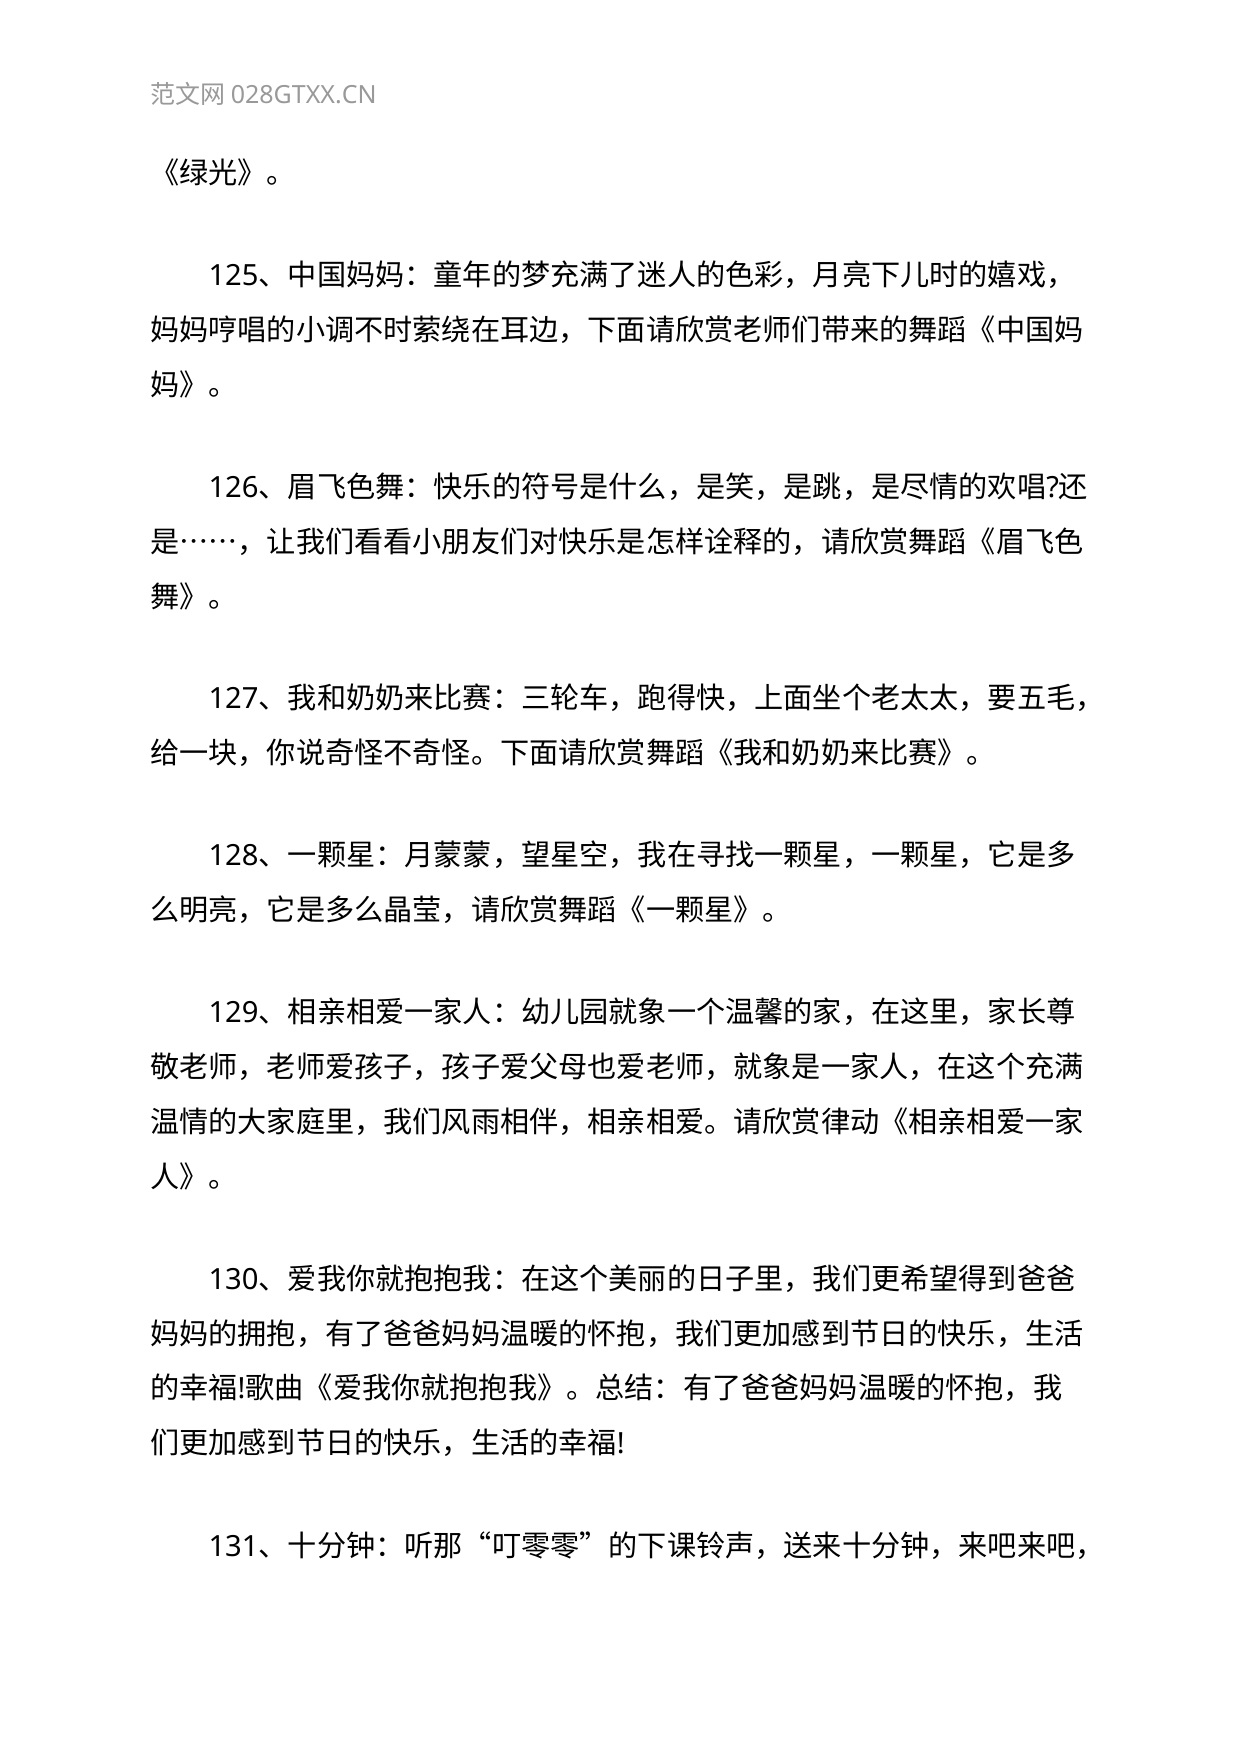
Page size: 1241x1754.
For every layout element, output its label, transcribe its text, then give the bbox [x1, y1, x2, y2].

text 129、相亲相爱一家人：幼儿园就象一个温馨的家，在这里，家长尊敬老师，老师爱孩子，孩子爱父母也爱老师，就象是一家人，在这个充满温情的大家庭里，我们风雨相伴，相亲相爱。请欣赏律动《相亲相爱一家人》。 [150, 989, 1090, 1196]
text 125、中国妈妈：童年的梦充满了迷人的色彩，月亮下儿时的嬉戏，妈妈哼唱的小调不时萦绕在耳边，下面请欣赏老师们带来的舞蹈《中国妈妈》。 [150, 252, 1090, 404]
text 127、我和奶奶来比赛：三轮车，跑得快，上面坐个老太太，要五毛，给一块，你说奇怪不奇怪。下面请欣赏舞蹈《我和奶奶来比赛》。 [150, 675, 1090, 772]
text 130、爱我你就抱抱我：在这个美丽的日子里，我们更希望得到爸爸妈妈的拥抱，有了爸爸妈妈温暖的怀抱，我们更加感到节日的快乐，生活的幸福!歌曲《爱我你就抱抱我》。总结：有了爸爸妈妈温暖的怀抱，我们更加感到节日的快乐，生活的幸福! [150, 1255, 1090, 1462]
text 126、眉飞色舞：快乐的符号是什么，是笑，是跳，是尽情的欢唱?还是……，让我们看看小朋友们对快乐是怎样诠释的，请欣赏舞蹈《眉飞色舞》。 [150, 463, 1090, 616]
text 128、一颗星：月蒙蒙，望星空，我在寻找一颗星，一颗星，它是多么明亮，它是多么晶莹，请欣赏舞蹈《一颗星》。 [150, 832, 1090, 929]
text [150, 150, 1090, 192]
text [150, 1522, 1090, 1564]
